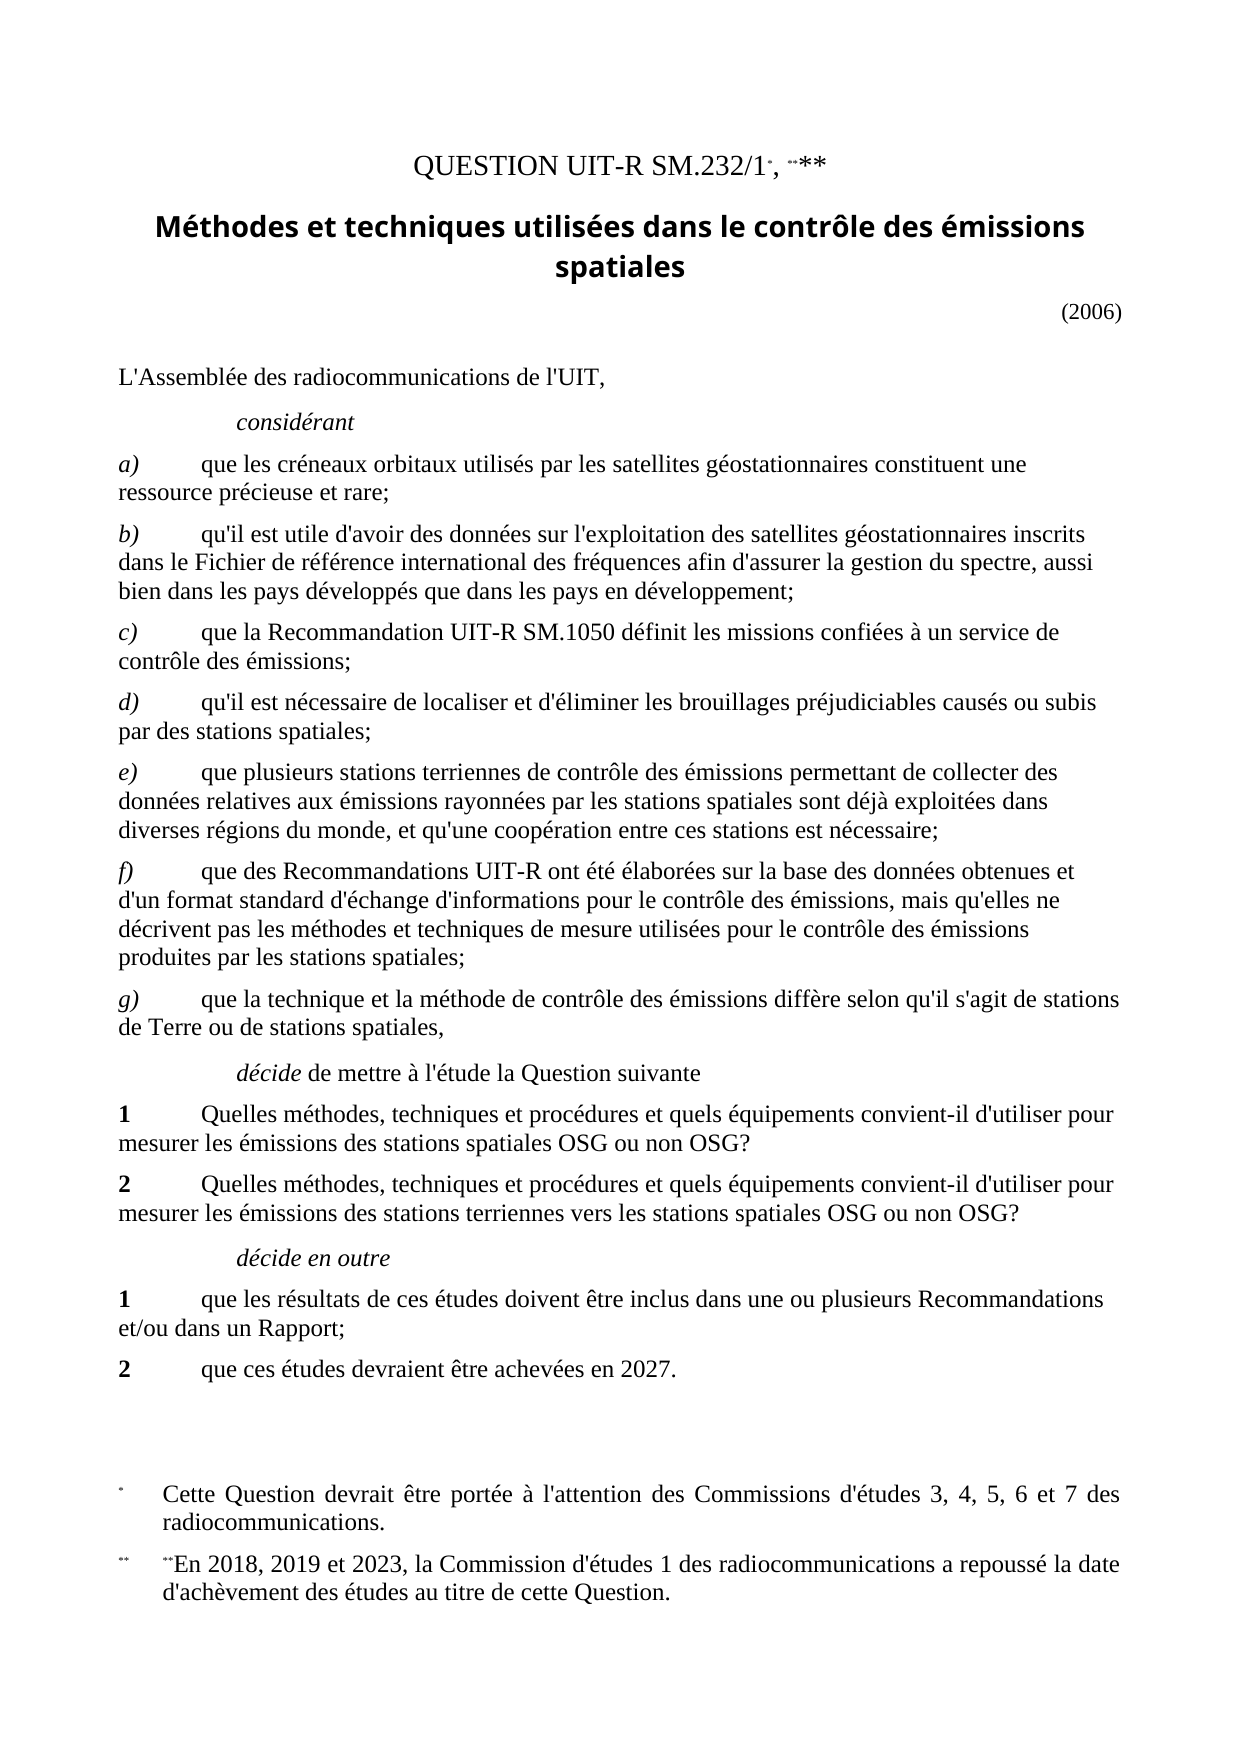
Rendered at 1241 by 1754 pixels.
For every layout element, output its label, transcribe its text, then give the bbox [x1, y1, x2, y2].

text a) que les créneaux orbitaux utilisés par les satellites géostationnaires constituent une ressource précieuse et rare; [118, 449, 1122, 506]
title L'Assemblée des radiocommunications de l'UIT, [118, 362, 1122, 391]
text QUESTION UIT-R SM.232/1*, ** [118, 148, 1122, 181]
title Méthodes et techniques utilisées dans le contrôle des émissions spatiales [118, 206, 1122, 286]
text 2 Quelles méthodes, techniques et procédures et quels équipements convient-il d'utiliser pour mesurer les émissions des stations terriennes vers les stations spatiales OSG ou non OSG? [118, 1169, 1122, 1227]
text c) que la Recommandation UIT-R SM.1050 définit les missions confiées à un service de contrôle des émissions; [118, 617, 1122, 675]
text 1 que les résultats de ces études doivent être inclus dans une ou plusieurs Recommandations et/ou dans un Rapport; [118, 1284, 1122, 1342]
text g) que la technique et la méthode de contrôle des émissions diffère selon qu'il s'agit de stations de Terre ou de stations spatiales, [118, 984, 1122, 1041]
text 2 que ces études devraient être achevées en 2027. [118, 1354, 1122, 1383]
text 1 Quelles méthodes, techniques et procédures et quels équipements convient-il d'utiliser pour mesurer les émissions des stations spatiales OSG ou non OSG? [118, 1099, 1122, 1157]
text d) qu'il est nécessaire de localiser et d'éliminer les brouillages préjudiciables causés ou subis par des stations spatiales; [118, 687, 1122, 745]
text e) que plusieurs stations terriennes de contrôle des émissions permettant de collecter des données relatives aux émissions rayonnées par les stations spatiales sont déjà exploitées dans diverses régions du monde, et qu'une coopération entre ces stations est nécessaire; [118, 757, 1122, 844]
text b) qu'il est utile d'avoir des données sur l'exploitation des satellites géostationnaires inscrits dans le Fichier de référence international des fréquences afin d'assurer la gestion du spectre, aussi bien dans les pays développés que dans les pays en développement; [118, 519, 1122, 605]
text f) que des Recommandations UIT-R ont été élaborées sur la base des données obtenues et d'un format standard d'échange d'informations pour le contrôle des émissions, mais qu'elles ne décrivent pas les méthodes et techniques de mesure utilisées pour le contrôle des émissions produites par les stations spatiales; [118, 856, 1122, 971]
text (2006) [118, 298, 1122, 324]
text décide de mettre à l'étude la Question suivante [236, 1058, 1122, 1087]
text considérant [236, 407, 1122, 436]
text décide en outre [236, 1243, 1122, 1272]
